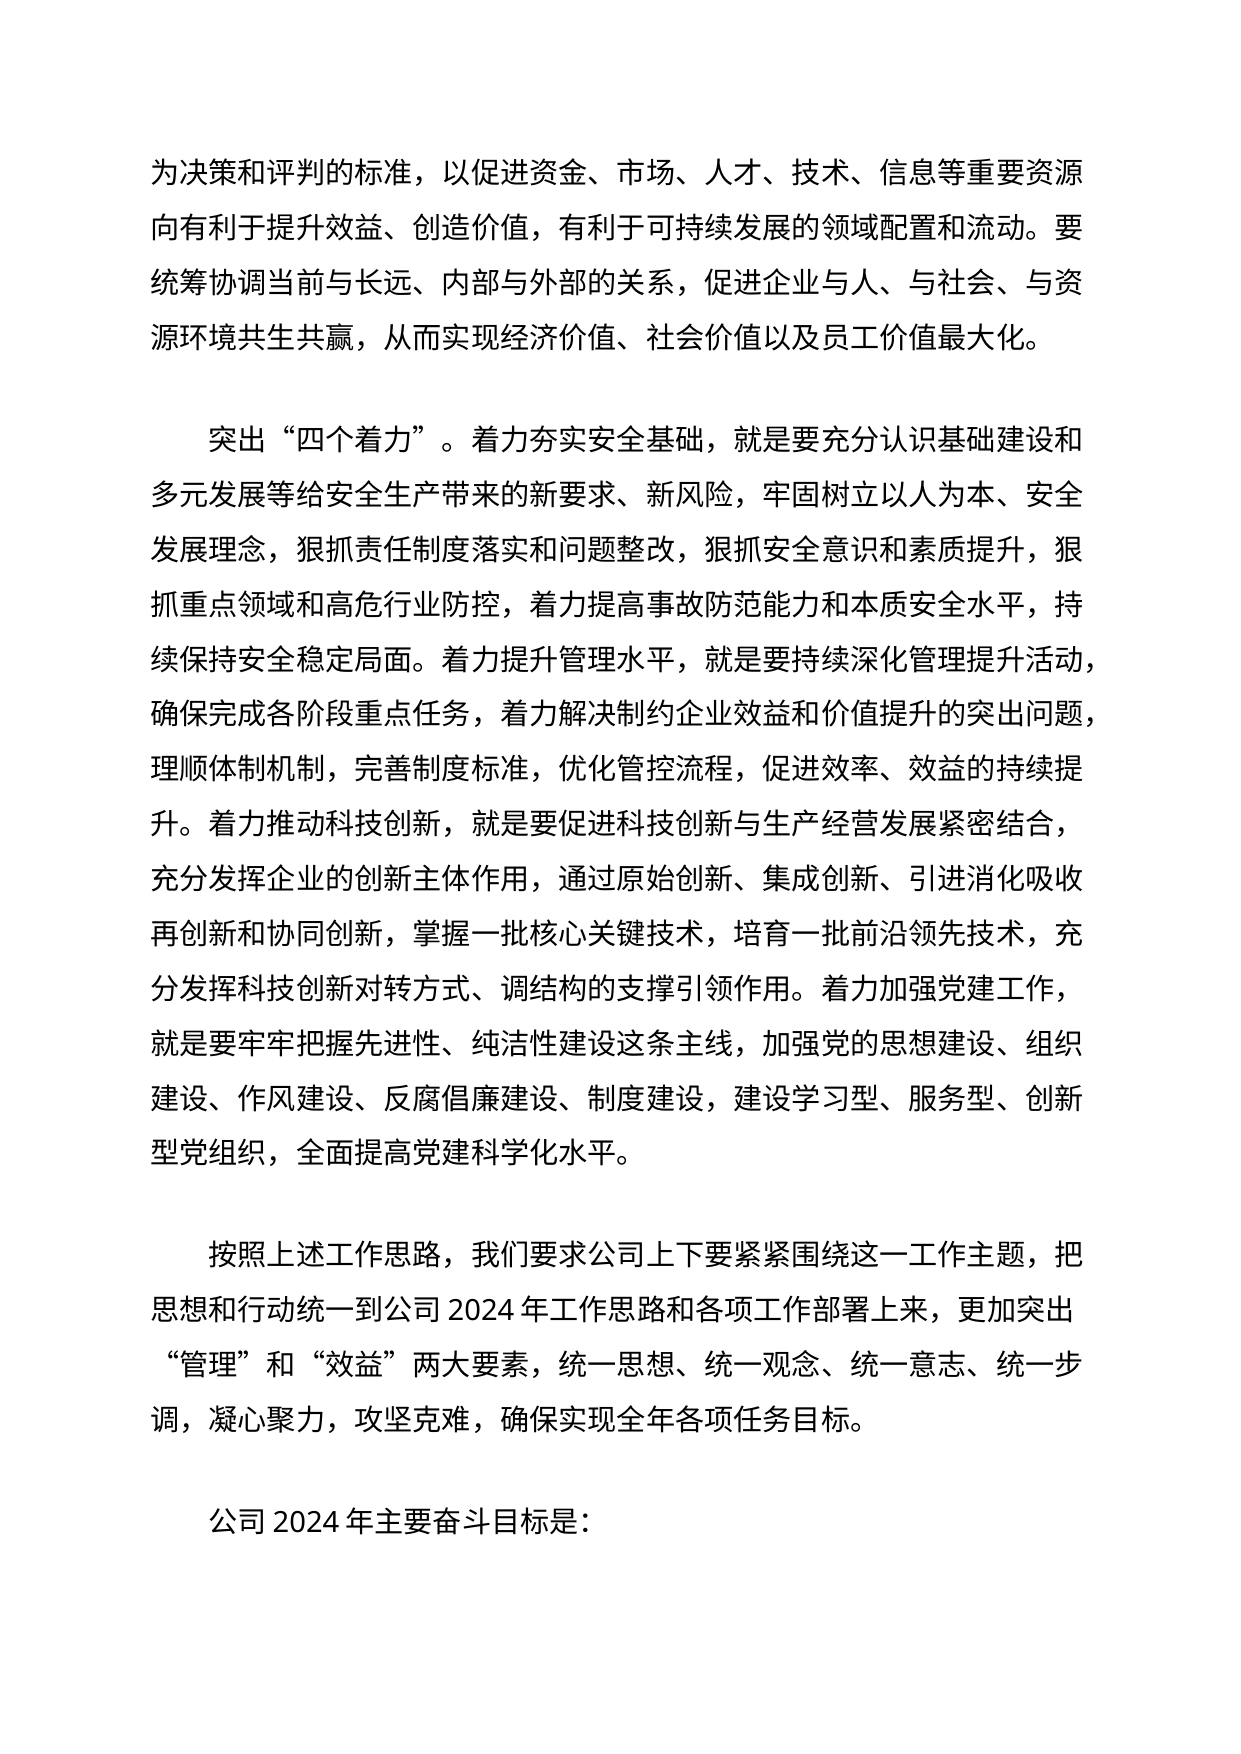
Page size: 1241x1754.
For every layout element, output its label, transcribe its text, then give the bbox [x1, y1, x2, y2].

text 按照上述工作思路，我们要求公司上下要紧紧围绕这一工作主题，把思想和行动统一到公司2024年工作思路和各项工作部署上来，更加突出“管理”和“效益”两大要素，统一思想、统一观念、统一意志、统一步调，凝心聚力，攻坚克难，确保实现全年各项任务目标。 [150, 1232, 1090, 1439]
text 公司2024年主要奋斗目标是： [150, 1498, 1090, 1541]
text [150, 150, 1090, 357]
text 突出“四个着力”。着力夯实安全基础，就是要充分认识基础建设和多元发展等给安全生产带来的新要求、新风险，牢固树立以人为本、安全发展理念，狠抓责任制度落实和问题整改，狠抓安全意识和素质提升，狠抓重点领域和高危行业防控，着力提高事故防范能力和本质安全水平，持续保持安全稳定局面。着力提升管理水平，就是要持续深化管理提升活动，确保完成各阶段重点任务，着力解决制约企业效益和价值提升的突出问题，理顺体制机制，完善制度标准，优化管控流程，促进效率、效益的持续提升。着力推动科技创新，就是要促进科技创新与生产经营发展紧密结合，充分发挥企业的创新主体作用，通过原始创新、集成创新、引进消化吸收再创新和协同创新，掌握一批核心关键技术，培育一批前沿领先技术，充分发挥科技创新对转方式、调结构的支撑引领作用。着力加强党建工作，就是要牢牢把握先进性、纯洁性建设这条主线，加强党的思想建设、组织建设、作风建设、反腐倡廉建设、制度建设，建设学习型、服务型、创新型党组织，全面提高党建科学化水平。 [150, 416, 1090, 1172]
